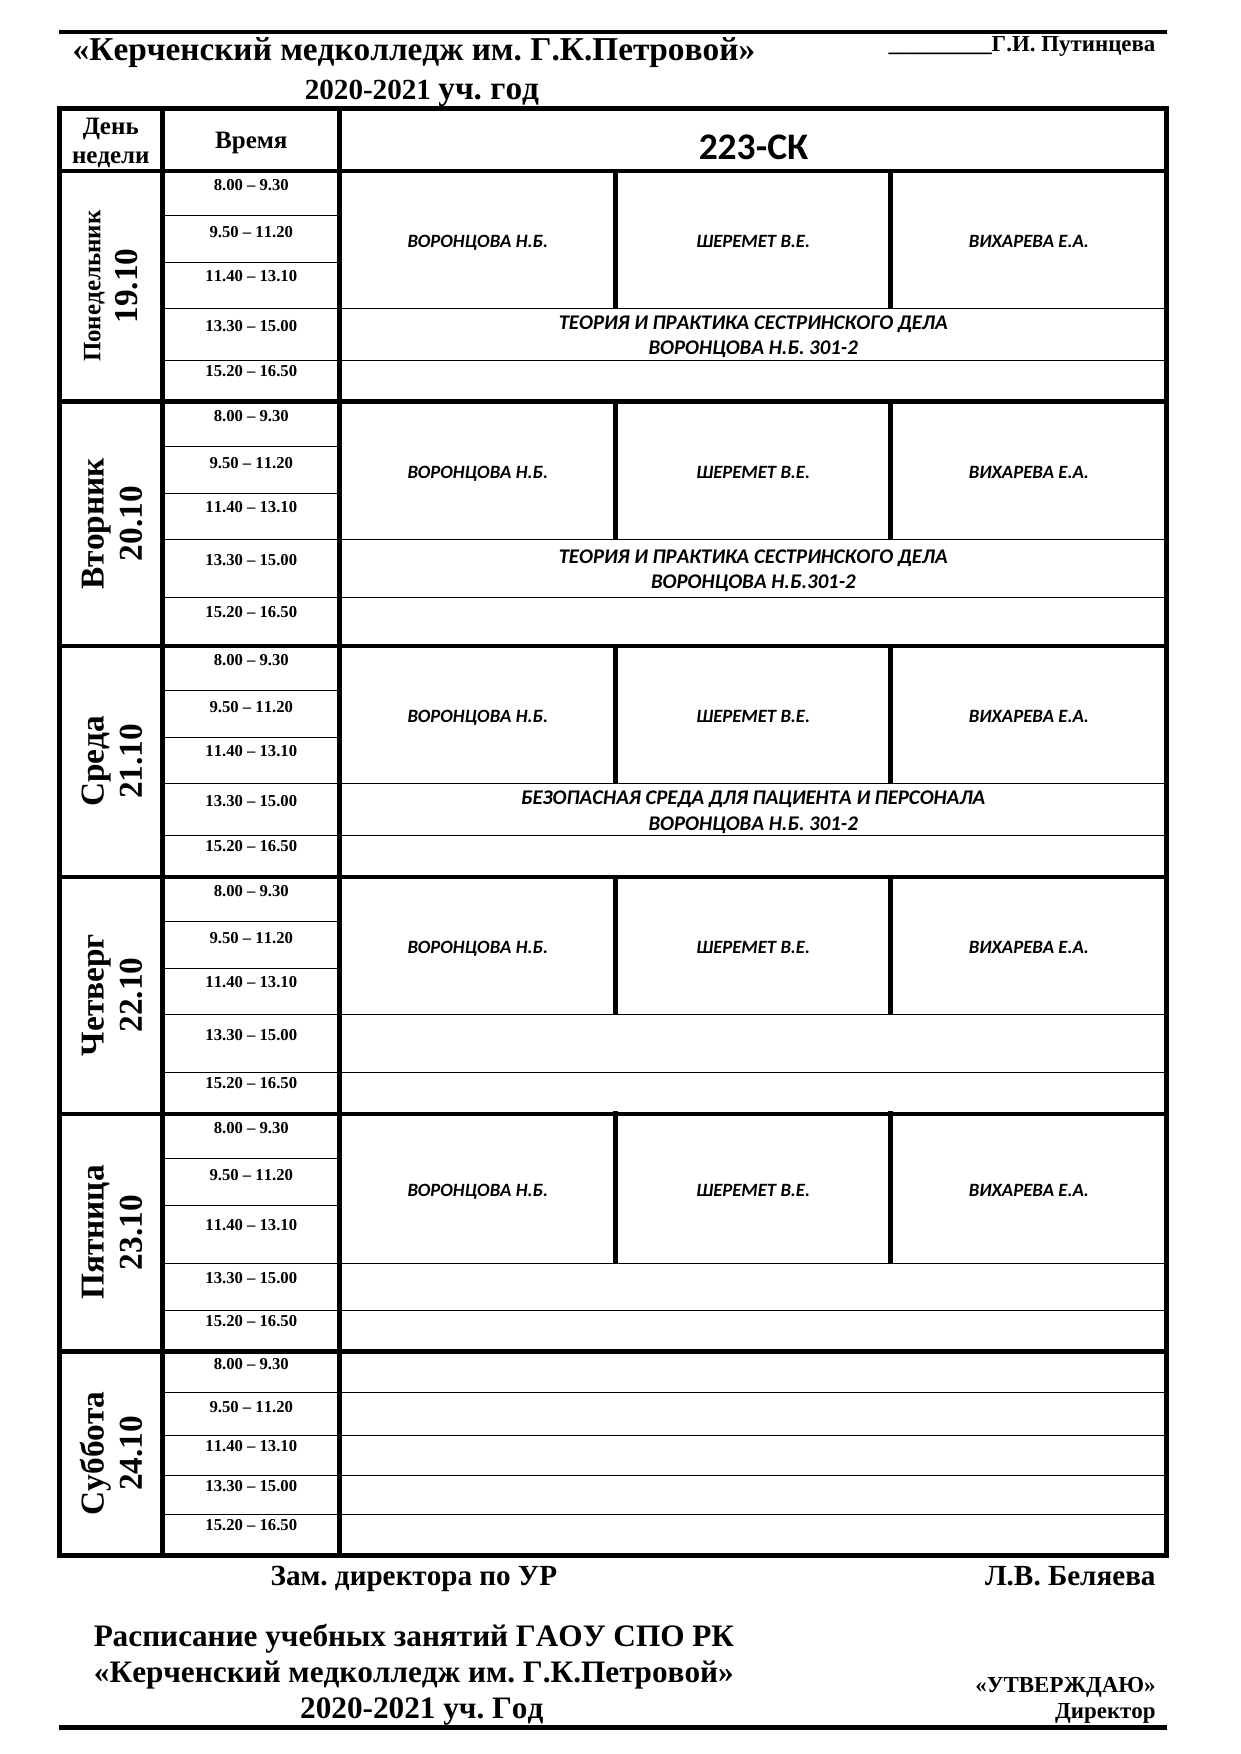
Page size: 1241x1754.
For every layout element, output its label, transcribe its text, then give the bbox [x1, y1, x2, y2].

table_cell 15.20 – 16.50 [165, 1515, 337, 1553]
table_cell [342, 1515, 1164, 1553]
table_cell [342, 836, 1164, 874]
table_cell 11.40 – 13.10 [165, 738, 337, 783]
table_cell 223-СК [342, 111, 1164, 168]
table_cell ШЕРЕМЕТ В.Е. [618, 1116, 888, 1263]
table_cell Среда 21.10 [62, 648, 160, 874]
table_cell Время [165, 111, 337, 168]
table_cell [342, 1436, 1164, 1474]
table_cell 8.00 – 9.30 [165, 648, 337, 690]
table_cell Суббота 24.10 [62, 1354, 160, 1553]
table_cell ВИХАРЕВА Е.А. [893, 648, 1164, 783]
table_cell 13.30 – 15.00 [165, 1264, 337, 1310]
table_cell ВИХАРЕВА Е.А. [893, 879, 1164, 1014]
table_cell [342, 1311, 1164, 1349]
table_cell ВОРОНЦОВА Н.Б. [342, 648, 613, 783]
table_cell [342, 1393, 1164, 1435]
table_cell 15.20 – 16.50 [165, 1073, 337, 1111]
table_cell ТЕОРИЯ И ПРАКТИКА СЕСТРИНСКОГО ДЕЛА ВОРОНЦОВА Н.Б.301-2 [342, 540, 1164, 597]
table_cell [342, 598, 1164, 643]
table_cell [342, 1073, 1164, 1111]
table_cell Четверг 22.10 [62, 879, 160, 1111]
table_cell 13.30 – 15.00 [165, 309, 337, 360]
table_cell ВОРОНЦОВА Н.Б. [342, 173, 613, 308]
table_cell [342, 1015, 1164, 1072]
table_cell [342, 1264, 1164, 1310]
table_cell 15.20 – 16.50 [165, 598, 337, 643]
table_cell 15.20 – 16.50 [165, 1311, 337, 1349]
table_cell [769, 1558, 1167, 1725]
table_cell 8.00 – 9.30 [165, 1354, 337, 1392]
table_cell 9.50 – 11.20 [165, 1159, 337, 1204]
table_cell 13.30 – 15.00 [165, 1476, 337, 1514]
table_cell ВИХАРЕВА Е.А. [893, 1116, 1164, 1263]
table_cell 15.20 – 16.50 [165, 361, 337, 399]
table_cell ВИХАРЕВА Е.А. [893, 404, 1164, 539]
table_cell 8.00 – 9.30 [165, 1116, 337, 1158]
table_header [769, 34, 1167, 106]
table_cell 9.50 – 11.20 [165, 216, 337, 262]
table_cell ВИХАРЕВА Е.А. [893, 173, 1164, 308]
table_cell 11.40 – 13.10 [165, 263, 337, 308]
table_cell ШЕРЕМЕТ В.Е. [618, 879, 888, 1014]
table_cell 11.40 – 13.10 [165, 494, 337, 539]
table_cell 8.00 – 9.30 [165, 879, 337, 921]
table_cell Пятница 23.10 [62, 1116, 160, 1349]
table_cell День недели [62, 111, 160, 168]
table_cell ВОРОНЦОВА Н.Б. [342, 1116, 613, 1263]
table_cell 9.50 – 11.20 [165, 691, 337, 737]
table_cell [342, 1354, 1164, 1392]
table_cell 13.30 – 15.00 [165, 1015, 337, 1072]
table_cell БЕЗОПАСНАЯ СРЕДА ДЛЯ ПАЦИЕНТА И ПЕРСОНАЛА ВОРОНЦОВА Н.Б. 301-2 [342, 784, 1164, 835]
table_cell Вторник 20.10 [62, 404, 160, 643]
table_cell [342, 361, 1164, 399]
table_cell 11.40 – 13.10 [165, 1206, 337, 1263]
table_cell ТЕОРИЯ И ПРАКТИКА СЕСТРИНСКОГО ДЕЛА ВОРОНЦОВА Н.Б. 301-2 [342, 309, 1164, 360]
table_cell 15.20 – 16.50 [165, 836, 337, 874]
table_cell Понедельник 19.10 [62, 173, 160, 399]
table_cell 11.40 – 13.10 [165, 1436, 337, 1474]
table_cell 8.00 – 9.30 [165, 173, 337, 215]
table_cell 8.00 – 9.30 [165, 404, 337, 446]
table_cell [59, 1558, 769, 1725]
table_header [59, 34, 769, 106]
table_cell ВОРОНЦОВА Н.Б. [342, 879, 613, 1014]
table_cell 9.50 – 11.20 [165, 922, 337, 968]
table_cell 9.50 – 11.20 [165, 447, 337, 492]
table_cell 11.40 – 13.10 [165, 969, 337, 1014]
table_cell [342, 1476, 1164, 1514]
table_cell ШЕРЕМЕТ В.Е. [618, 173, 888, 308]
table_cell 9.50 – 11.20 [165, 1393, 337, 1435]
table_cell ШЕРЕМЕТ В.Е. [618, 648, 888, 783]
table_cell 13.30 – 15.00 [165, 784, 337, 835]
table_cell ВОРОНЦОВА Н.Б. [342, 404, 613, 539]
table_cell 13.30 – 15.00 [165, 540, 337, 597]
table_cell ШЕРЕМЕТ В.Е. [618, 404, 888, 539]
